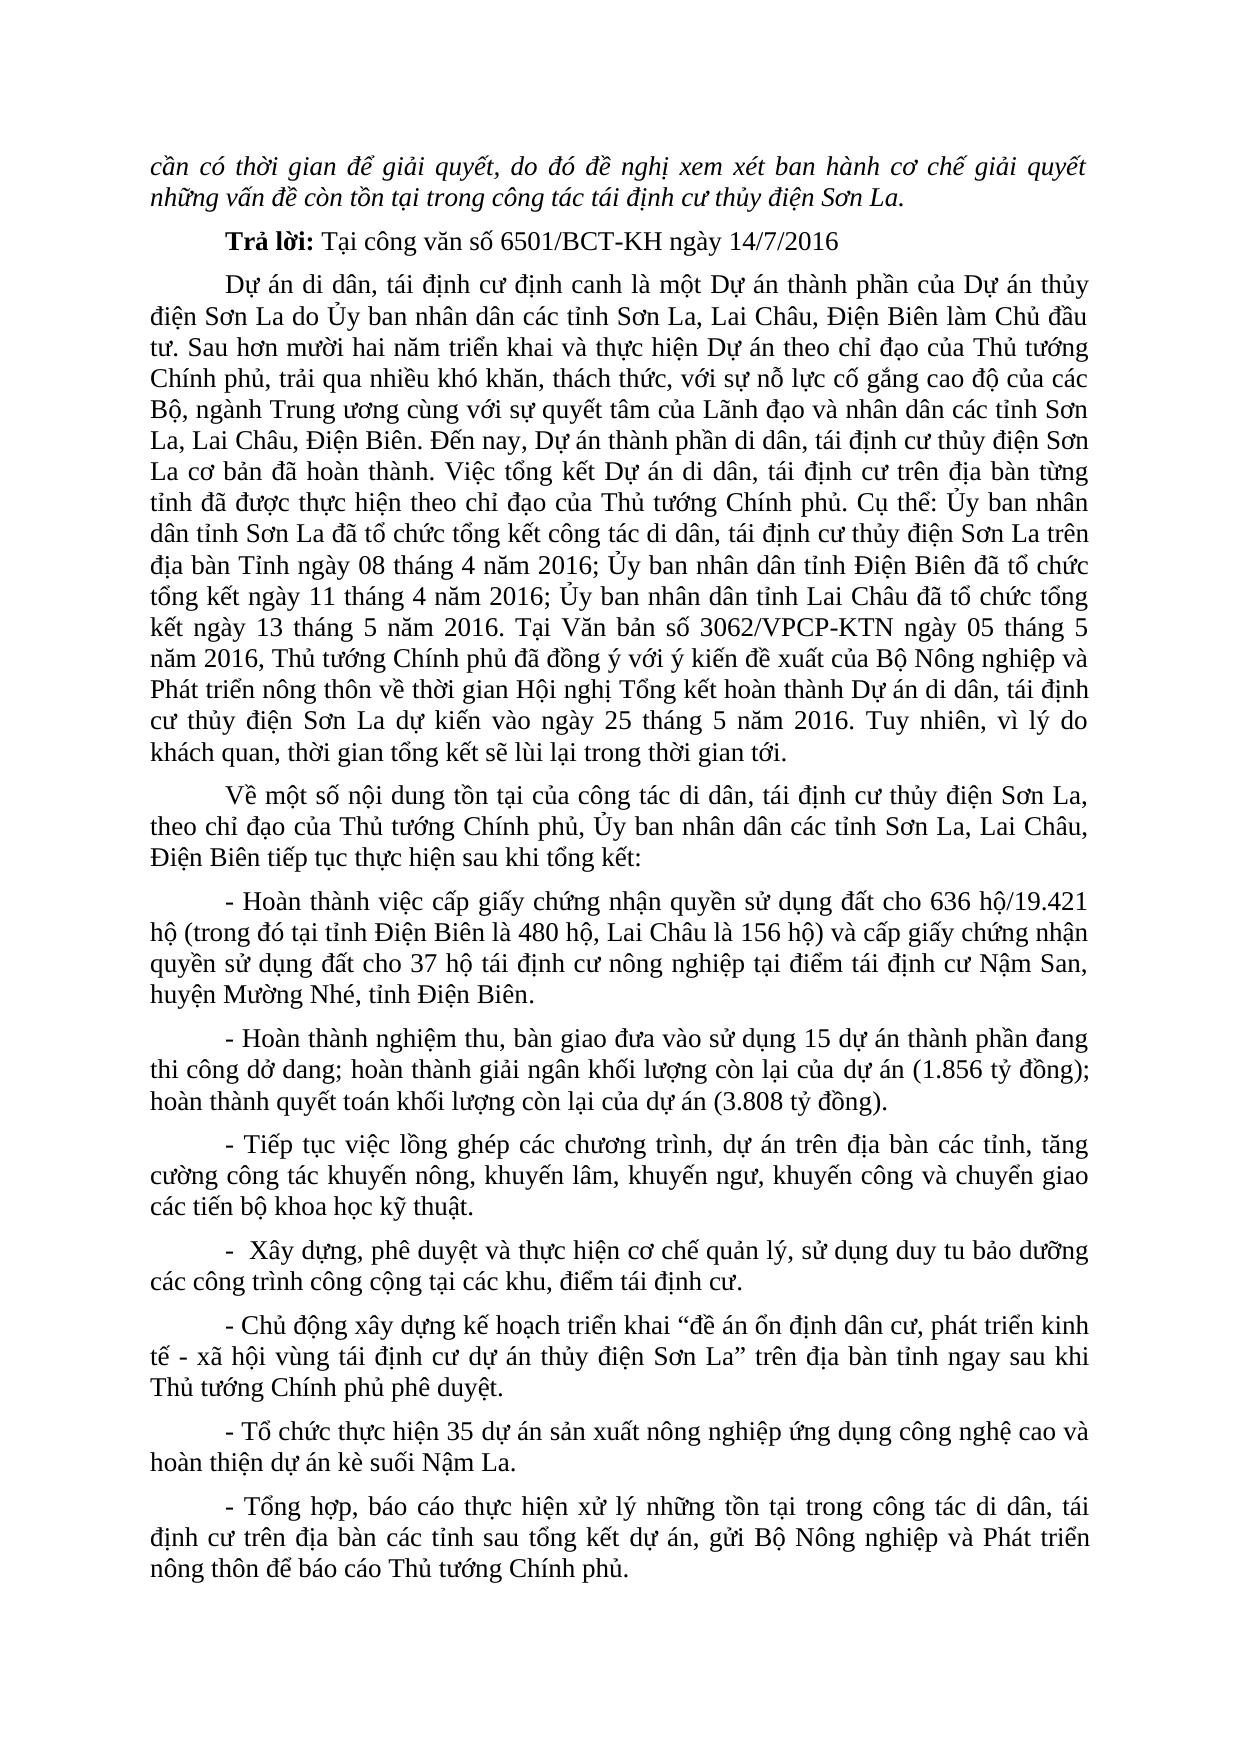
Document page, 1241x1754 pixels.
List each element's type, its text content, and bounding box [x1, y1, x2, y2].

text Trả lời: Tại công văn số 6501/BCT-KH ngày 14/7/2016 [150, 225, 1090, 256]
text Dự án di dân, tái định cư định canh là một Dự án thành phần của Dự án thủy điện Sơn La do Ủy ban nhân dân các tỉnh Sơn La, Lai Châu, Điện Biên làm Chủ đầu tư. Sau hơn mười hai năm triển khai và thực hiện Dự án theo chỉ đạo của Thủ tướng Chính phủ, trải qua nhiều khó khăn, thách thức, với sự nỗ lực cố gắng cao độ của các Bộ, ngành Trung ương cùng với sự quyết tâm của Lãnh đạo và nhân dân các tỉnh Sơn La, Lai Châu, Điện Biên. Đến nay, Dự án thành phần di dân, tái định cư thủy điện Sơn La cơ bản đã hoàn thành. Việc tổng kết Dự án di dân, tái định cư trên địa bàn từng tỉnh đã được thực hiện theo chỉ đạo của Thủ tướng Chính phủ. Cụ thể: Ủy ban nhân dân tỉnh Sơn La đã tổ chức tổng kết công tác di dân, tái định cư thủy điện Sơn La trên địa bàn Tỉnh ngày 08 tháng 4 năm 2016; Ủy ban nhân dân tỉnh Điện Biên đã tổ chức tổng kết ngày 11 tháng 4 năm 2016; Ủy ban nhân dân tỉnh Lai Châu đã tổ chức tổng kết ngày 13 tháng 5 năm 2016. Tại Văn bản số 3062/VPCP-KTN ngày 05 tháng 5 năm 2016, Thủ tướng Chính phủ đã đồng ý với ý kiến đề xuất của Bộ Nông nghiệp và Phát triển nông thôn về thời gian Hội nghị Tổng kết hoàn thành Dự án di dân, tái định cư thủy điện Sơn La dự kiến vào ngày 25 tháng 5 năm 2016. Tuy nhiên, vì lý do khách quan, thời gian tổng kết sẽ lùi lại trong thời gian tới. [150, 268, 1090, 767]
text - Tổ chức thực hiện 35 dự án sản xuất nông nghiệp ứng dụng công nghệ cao và hoàn thiện dự án kè suối Nậm La. [150, 1415, 1090, 1477]
text - Hoàn thành nghiệm thu, bàn giao đưa vào sử dụng 15 dự án thành phần đang thi công dở dang; hoàn thành giải ngân khối lượng còn lại của dự án (1.856 tỷ đồng); hoàn thành quyết toán khối lượng còn lại của dự án (3.808 tỷ đồng). [150, 1022, 1090, 1116]
text - Hoàn thành việc cấp giấy chứng nhận quyền sử dụng đất cho 636 hộ/19.421 hộ (trong đó tại tỉnh Điện Biên là 480 hộ, Lai Châu là 156 hộ) và cấp giấy chứng nhận quyền sử dụng đất cho 37 hộ tái định cư nông nghiệp tại điểm tái định cư Nậm San, huyện Mường Nhé, tỉnh Điện Biên. [150, 885, 1090, 1010]
text - Tổng hợp, báo cáo thực hiện xử lý những tồn tại trong công tác di dân, tái định cư trên địa bàn các tỉnh sau tổng kết dự án, gửi Bộ Nông nghiệp và Phát triển nông thôn để báo cáo Thủ tướng Chính phủ. [150, 1490, 1090, 1583]
text Về một số nội dung tồn tại của công tác di dân, tái định cư thủy điện Sơn La, theo chỉ đạo của Thủ tướng Chính phủ, Ủy ban nhân dân các tỉnh Sơn La, Lai Châu, Điện Biên tiếp tục thực hiện sau khi tổng kết: [150, 779, 1090, 873]
text - Chủ động xây dựng kế hoạch triển khai “đề án ổn định dân cư, phát triển kinh tế - xã hội vùng tái định cư dự án thủy điện Sơn La” trên địa bàn tỉnh ngay sau khi Thủ tướng Chính phủ phê duyệt. [150, 1309, 1090, 1402]
text - Tiếp tục việc lồng ghép các chương trình, dự án trên địa bàn các tỉnh, tăng cường công tác khuyến nông, khuyến lâm, khuyến ngư, khuyến công và chuyển giao các tiến bộ khoa học kỹ thuật. [150, 1128, 1090, 1222]
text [150, 150, 1090, 212]
text - Xây dựng, phê duyệt và thực hiện cơ chế quản lý, sử dụng duy tu bảo dưỡng các công trình công cộng tại các khu, điểm tái định cư. [150, 1234, 1090, 1296]
